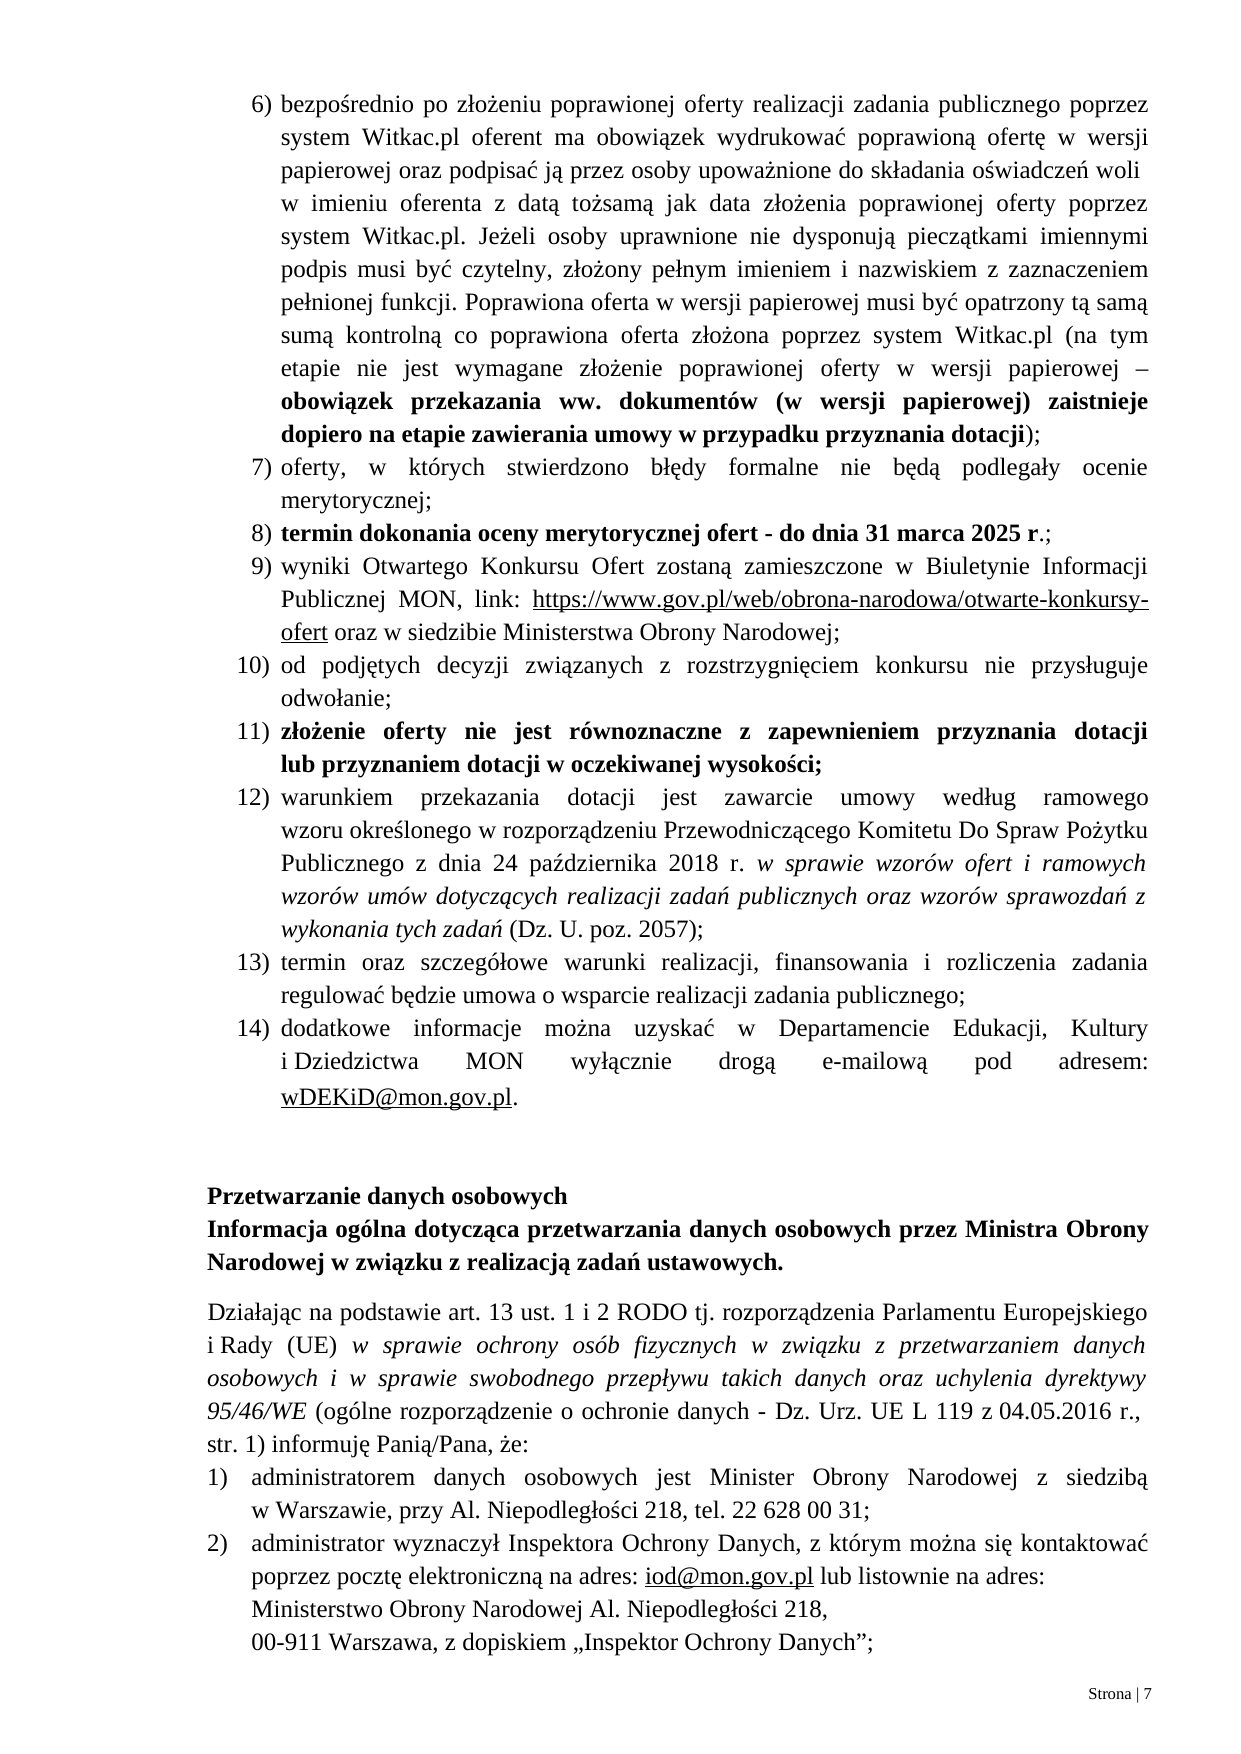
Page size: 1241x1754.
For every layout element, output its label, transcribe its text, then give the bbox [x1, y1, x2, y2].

list administrator wyznaczył Inspektora Ochrony Danych, z którym można się kontaktować poprzez pocztę elektroniczną na adres: iod@mon.gov.pl lub listownie na adres: [207, 1528, 1149, 1590]
list od podjętych decyzji związanych z rozstrzygnięciem konkursu nie przysługuje odwołanie; [236, 650, 1149, 712]
text Przetwarzanie danych osobowych [207, 1181, 1149, 1210]
list złożenie oferty nie jest równoznaczne z zapewnieniem przyznania dotacji lub przyznaniem dotacji w oczekiwanej wysokości; [236, 716, 1149, 778]
list termin dokonania oceny merytorycznej ofert - do dnia 31 marca 2025 r.; [251, 518, 1149, 547]
list bezpośrednio po złożeniu poprawionej oferty realizacji zadania publicznego poprzez system Witkac.pl oferent ma obowiązek wydrukować poprawioną ofertę w wersji papierowej oraz podpisać ją przez osoby upoważnione do składania oświadczeń woli w imieniu oferenta z datą tożsamą jak data złożenia poprawionej oferty poprzez system Witkac.pl. Jeżeli osoby uprawnione nie dysponują pieczątkami imiennymi podpis musi być czytelny, złożony pełnym imieniem i nazwiskiem z zaznaczeniem pełnionej funkcji. Poprawiona oferta w wersji papierowej musi być opatrzony tą samą sumą kontrolną co poprawiona oferta złożona poprzez system Witkac.pl (na tym etapie nie jest wymagane złożenie poprawionej oferty w wersji papierowej – obowiązek przekazania ww. dokumentów (w wersji papierowej) zaistnieje dopiero na etapie zawierania umowy w przypadku przyznania dotacji); [251, 89, 1149, 448]
text Informacja ogólna dotycząca przetwarzania danych osobowych przez Ministra Obrony Narodowej w związku z realizacją zadań ustawowych. [207, 1214, 1150, 1276]
text Działając na podstawie art. 13 ust. 1 i 2 RODO tj. rozporządzenia Parlamentu Europejskiego i Rady (UE) w sprawie ochrony osób fizycznych w związku z przetwarzaniem danych osobowych i w sprawie swobodnego przepływu takich danych oraz uchylenia dyrektywy 95/46/WE (ogólne rozporządzenie o ochronie danych - Dz. Urz. UE L 119 z 04.05.2016 r., str. 1) informuję Panią/Pana, że: [207, 1297, 1149, 1458]
list administratorem danych osobowych jest Minister Obrony Narodowej z siedzibą w Warszawie, przy Al. Niepodległości 218, tel. 22 628 00 31; [207, 1462, 1149, 1524]
list dodatkowe informacje można uzyskać w Departamencie Edukacji, Kultury i Dziedzictwa MON wyłącznie drogą e-mailową pod adresem: wDEKiD@mon.gov.pl. [236, 1013, 1149, 1111]
text 00-911 Warszawa, z dopiskiem „Inspektor Ochrony Danych”; [251, 1627, 1149, 1656]
text Ministerstwo Obrony Narodowej Al. Niepodległości 218, [251, 1594, 1149, 1623]
list warunkiem przekazania dotacji jest zawarcie umowy według ramowego wzoru określonego w rozporządzeniu Przewodniczącego Komitetu Do Spraw Pożytku Publicznego z dnia 24 października 2018 r. w sprawie wzorów ofert i ramowych wzorów umów dotyczących realizacji zadań publicznych oraz wzorów sprawozdań z wykonania tych zadań (Dz. U. poz. 2057); [236, 782, 1149, 943]
list oferty, w których stwierdzono błędy formalne nie będą podlegały ocenie merytorycznej; [251, 452, 1149, 514]
list termin oraz szczegółowe warunki realizacji, finansowania i rozliczenia zadania regulować będzie umowa o wsparcie realizacji zadania publicznego; [236, 947, 1149, 1009]
list wyniki Otwartego Konkursu Ofert zostaną zamieszczone w Biuletynie Informacji Publicznej MON, link: https://www.gov.pl/web/obrona-narodowa/otwarte-konkursy-ofert oraz w siedzibie Ministerstwa Obrony Narodowej; [251, 551, 1149, 646]
